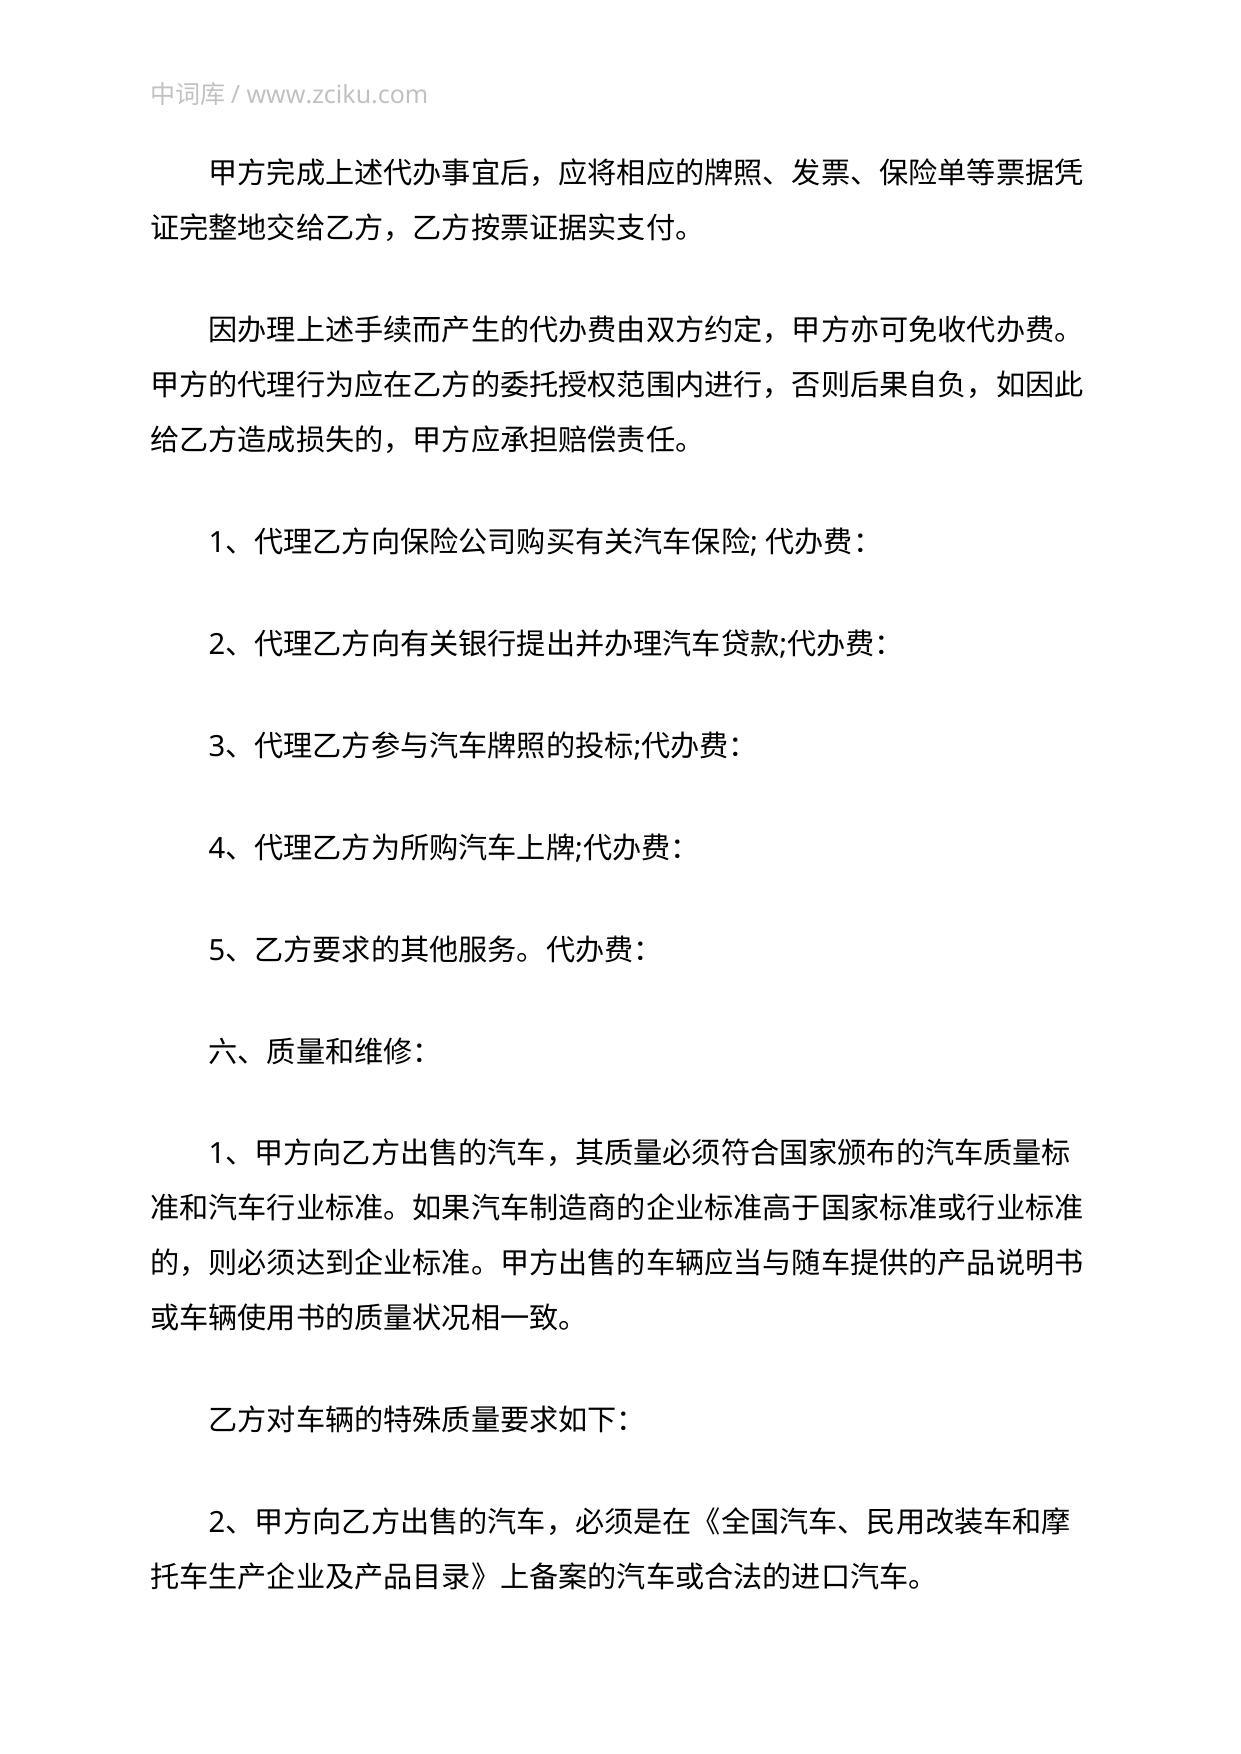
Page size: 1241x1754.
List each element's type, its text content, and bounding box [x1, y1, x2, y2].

text 5、乙方要求的其他服务。代办费： [150, 926, 1090, 968]
text 3、代理乙方参与汽车牌照的投标;代办费： [150, 722, 1090, 764]
text 2、甲方向乙方出售的汽车，必须是在《全国汽车、民用改装车和摩托车生产企业及产品目录》上备案的汽车或合法的进口汽车。 [150, 1498, 1090, 1596]
text 1、代理乙方向保险公司购买有关汽车保险; 代办费： [150, 518, 1090, 561]
text 1、甲方向乙方出售的汽车，其质量必须符合国家颁布的汽车质量标准和汽车行业标准。如果汽车制造商的企业标准高于国家标准或行业标准的，则必须达到企业标准。甲方出售的车辆应当与随车提供的产品说明书或车辆使用书的质量状况相一致。 [150, 1130, 1090, 1337]
text 因办理上述手续而产生的代办费由双方约定，甲方亦可免收代办费。甲方的代理行为应在乙方的委托授权范围内进行，否则后果自负，如因此给乙方造成损失的，甲方应承担赔偿责任。 [150, 307, 1090, 459]
text 乙方对车辆的特殊质量要求如下： [150, 1396, 1090, 1439]
text 4、代理乙方为所购汽车上牌;代办费： [150, 824, 1090, 867]
text 六、质量和维修： [150, 1028, 1090, 1070]
text 2、代理乙方向有关银行提出并办理汽车贷款;代办费： [150, 620, 1090, 663]
text 甲方完成上述代办事宜后，应将相应的牌照、发票、保险单等票据凭证完整地交给乙方，乙方按票证据实支付。 [150, 150, 1090, 247]
